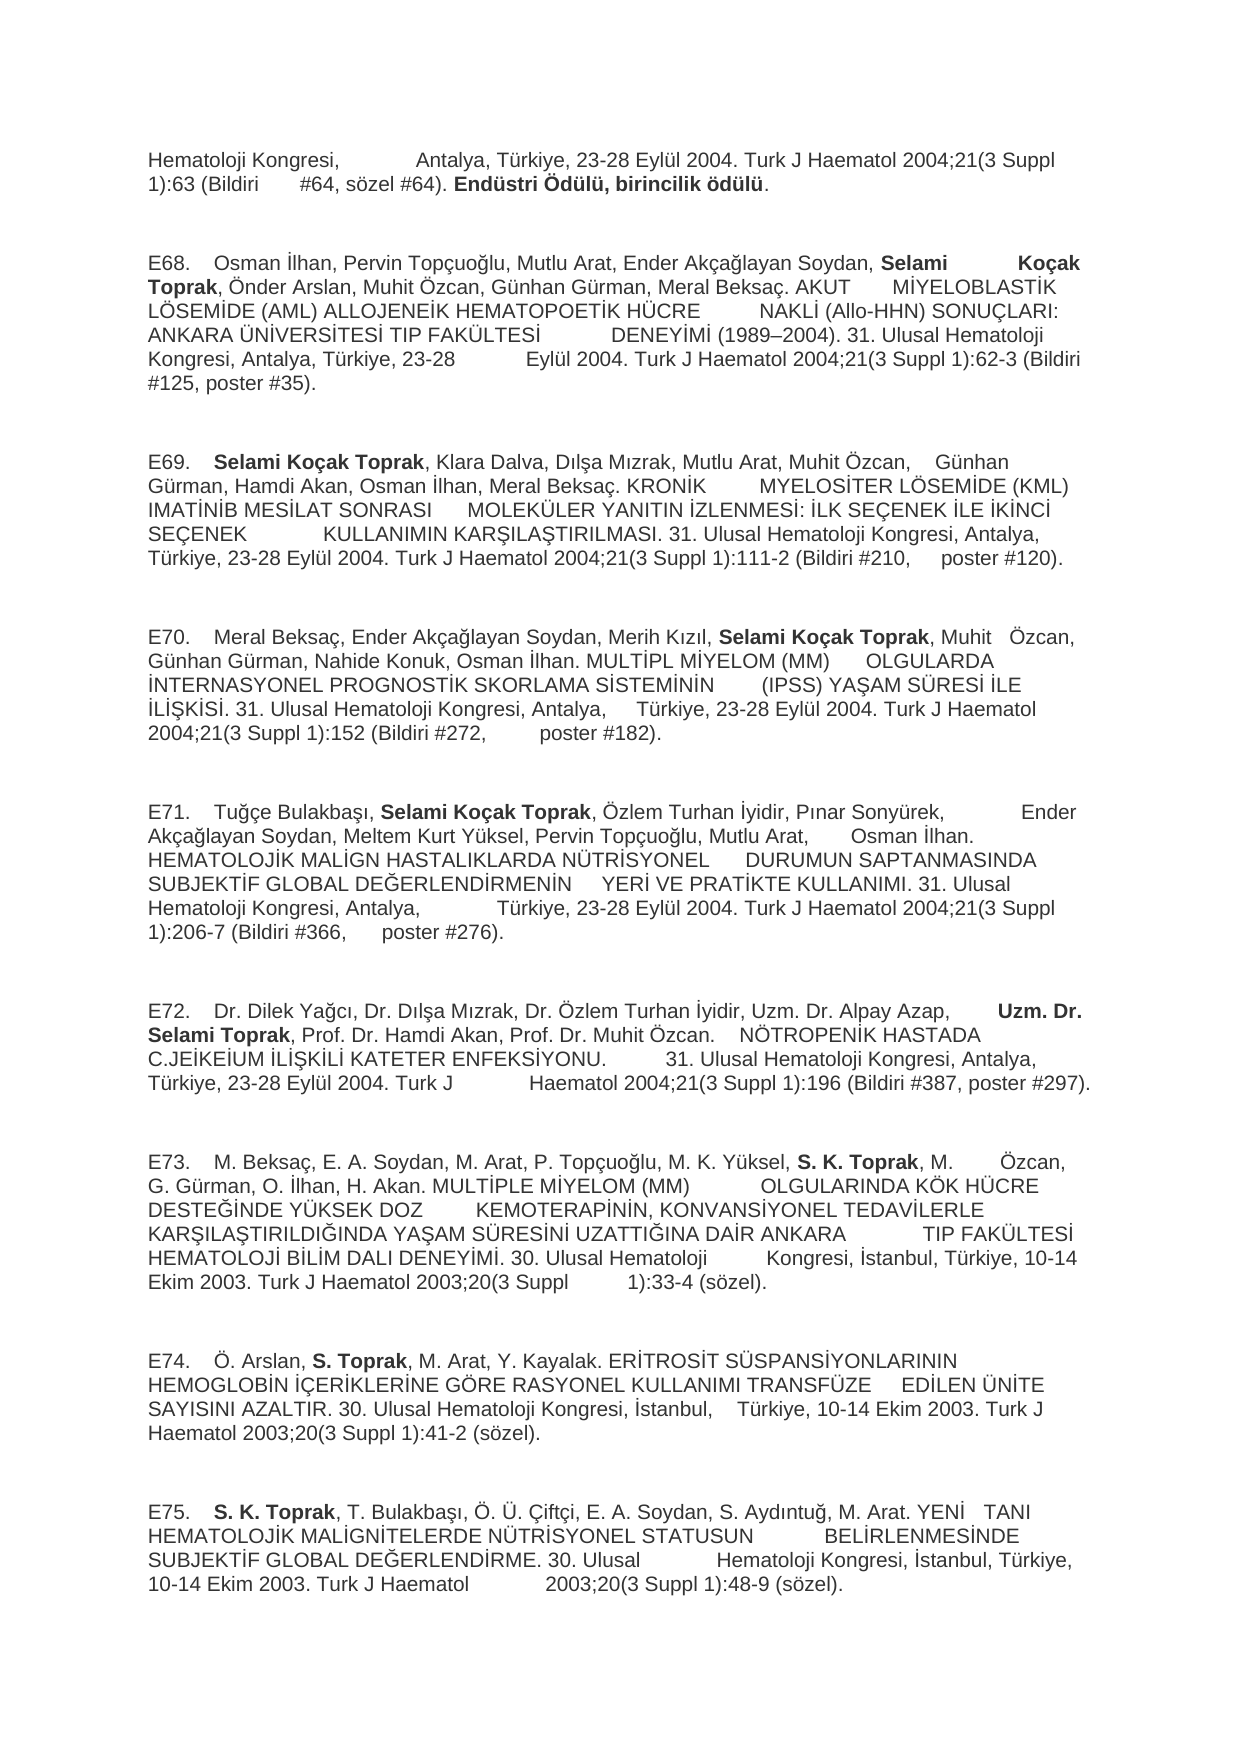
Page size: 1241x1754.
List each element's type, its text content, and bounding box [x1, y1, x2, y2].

text E70. Meral Beksaç, Ender Akçağlayan Soydan, Merih Kızıl, Selami Koçak Toprak, Muhit Özcan, Günhan Gürman, Nahide Konuk, Osman İlhan. MULTİPL MİYELOM (MM) OLGULARDA İNTERNASYONEL PROGNOSTİK SKORLAMA SİSTEMİNİN (IPSS) YAŞAM SÜRESİ İLE İLİŞKİSİ. 31. Ulusal Hematoloji Kongresi, Antalya, Türkiye, 23-28 Eylül 2004. Turk J Haematol 2004;21(3 Suppl 1):152 (Bildiri #272, poster #182). [148, 625, 1093, 744]
text E72. Dr. Dilek Yağcı, Dr. Dılşa Mızrak, Dr. Özlem Turhan İyidir, Uzm. Dr. Alpay Azap, Uzm. Dr. Selami Toprak, Prof. Dr. Hamdi Akan, Prof. Dr. Muhit Özcan. NÖTROPENİK HASTADA C.JEİKEİUM İLİŞKİLİ KATETER ENFEKSİYONU. 31. Ulusal Hematoloji Kongresi, Antalya, Türkiye, 23-28 Eylül 2004. Turk J Haematol 2004;21(3 Suppl 1):196 (Bildiri #387, poster #297). [148, 999, 1093, 1094]
text E71. Tuğçe Bulakbaşı, Selami Koçak Toprak, Özlem Turhan İyidir, Pınar Sonyürek, Ender Akçağlayan Soydan, Meltem Kurt Yüksel, Pervin Topçuoğlu, Mutlu Arat, Osman İlhan. HEMATOLOJİK MALİGN HASTALIKLARDA NÜTRİSYONEL DURUMUN SAPTANMASINDA SUBJEKTİF GLOBAL DEĞERLENDİRMENİN YERİ VE PRATİKTE KULLANIMI. 31. Ulusal Hematoloji Kongresi, Antalya, Türkiye, 23-28 Eylül 2004. Turk J Haematol 2004;21(3 Suppl 1):206-7 (Bildiri #366, poster #276). [148, 800, 1093, 943]
text E74. Ö. Arslan, S. Toprak, M. Arat, Y. Kayalak. ERİTROSİT SÜSPANSİYONLARININ HEMOGLOBİN İÇERİKLERİNE GÖRE RASYONEL KULLANIMI TRANSFÜZE EDİLEN ÜNİTE SAYISINI AZALTIR. 30. Ulusal Hematoloji Kongresi, İstanbul, Türkiye, 10-14 Ekim 2003. Turk J Haematol 2003;20(3 Suppl 1):41-2 (sözel). [148, 1349, 1093, 1444]
text E73. M. Beksaç, E. A. Soydan, M. Arat, P. Topçuoğlu, M. K. Yüksel, S. K. Toprak, M. Özcan, G. Gürman, O. İlhan, H. Akan. MULTİPLE MİYELOM (MM) OLGULARINDA KÖK HÜCRE DESTEĞİNDE YÜKSEK DOZ KEMOTERAPİNİN, KONVANSİYONEL TEDAVİLERLE KARŞILAŞTIRILDIĞINDA YAŞAM SÜRESİNİ UZATTIĞINA DAİR ANKARA TIP FAKÜLTESİ HEMATOLOJİ BİLİM DALI DENEYİMİ. 30. Ulusal Hematoloji Kongresi, İstanbul, Türkiye, 10-14 Ekim 2003. Turk J Haematol 2003;20(3 Suppl 1):33-4 (sözel). [148, 1150, 1093, 1293]
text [148, 148, 1093, 196]
text E68. Osman İlhan, Pervin Topçuoğlu, Mutlu Arat, Ender Akçağlayan Soydan, Selami Koçak Toprak, Önder Arslan, Muhit Özcan, Günhan Gürman, Meral Beksaç. AKUT MİYELOBLASTİK LÖSEMİDE (AML) ALLOJENEİK HEMATOPOETİK HÜCRE NAKLİ (Allo-HHN) SONUÇLARI: ANKARA ÜNİVERSİTESİ TIP FAKÜLTESİ DENEYİMİ (1989–2004). 31. Ulusal Hematoloji Kongresi, Antalya, Türkiye, 23-28 Eylül 2004. Turk J Haematol 2004;21(3 Suppl 1):62-3 (Bildiri #125, poster #35). [148, 251, 1093, 394]
text E75. S. K. Toprak, T. Bulakbaşı, Ö. Ü. Çiftçi, E. A. Soydan, S. Aydıntuğ, M. Arat. YENİ TANI HEMATOLOJİK MALİGNİTELERDE NÜTRİSYONEL STATUSUN BELİRLENMESİNDE SUBJEKTİF GLOBAL DEĞERLENDİRME. 30. Ulusal Hematoloji Kongresi, İstanbul, Türkiye, 10-14 Ekim 2003. Turk J Haematol 2003;20(3 Suppl 1):48-9 (sözel). [148, 1500, 1093, 1596]
text E69. Selami Koçak Toprak, Klara Dalva, Dılşa Mızrak, Mutlu Arat, Muhit Özcan, Günhan Gürman, Hamdi Akan, Osman İlhan, Meral Beksaç. KRONİK MYELOSİTER LÖSEMİDE (KML) IMATİNİB MESİLAT SONRASI MOLEKÜLER YANITIN İZLENMESİ: İLK SEÇENEK İLE İKİNCİ SEÇENEK KULLANIMIN KARŞILAŞTIRILMASI. 31. Ulusal Hematoloji Kongresi, Antalya, Türkiye, 23-28 Eylül 2004. Turk J Haematol 2004;21(3 Suppl 1):111-2 (Bildiri #210, poster #120). [148, 450, 1093, 569]
